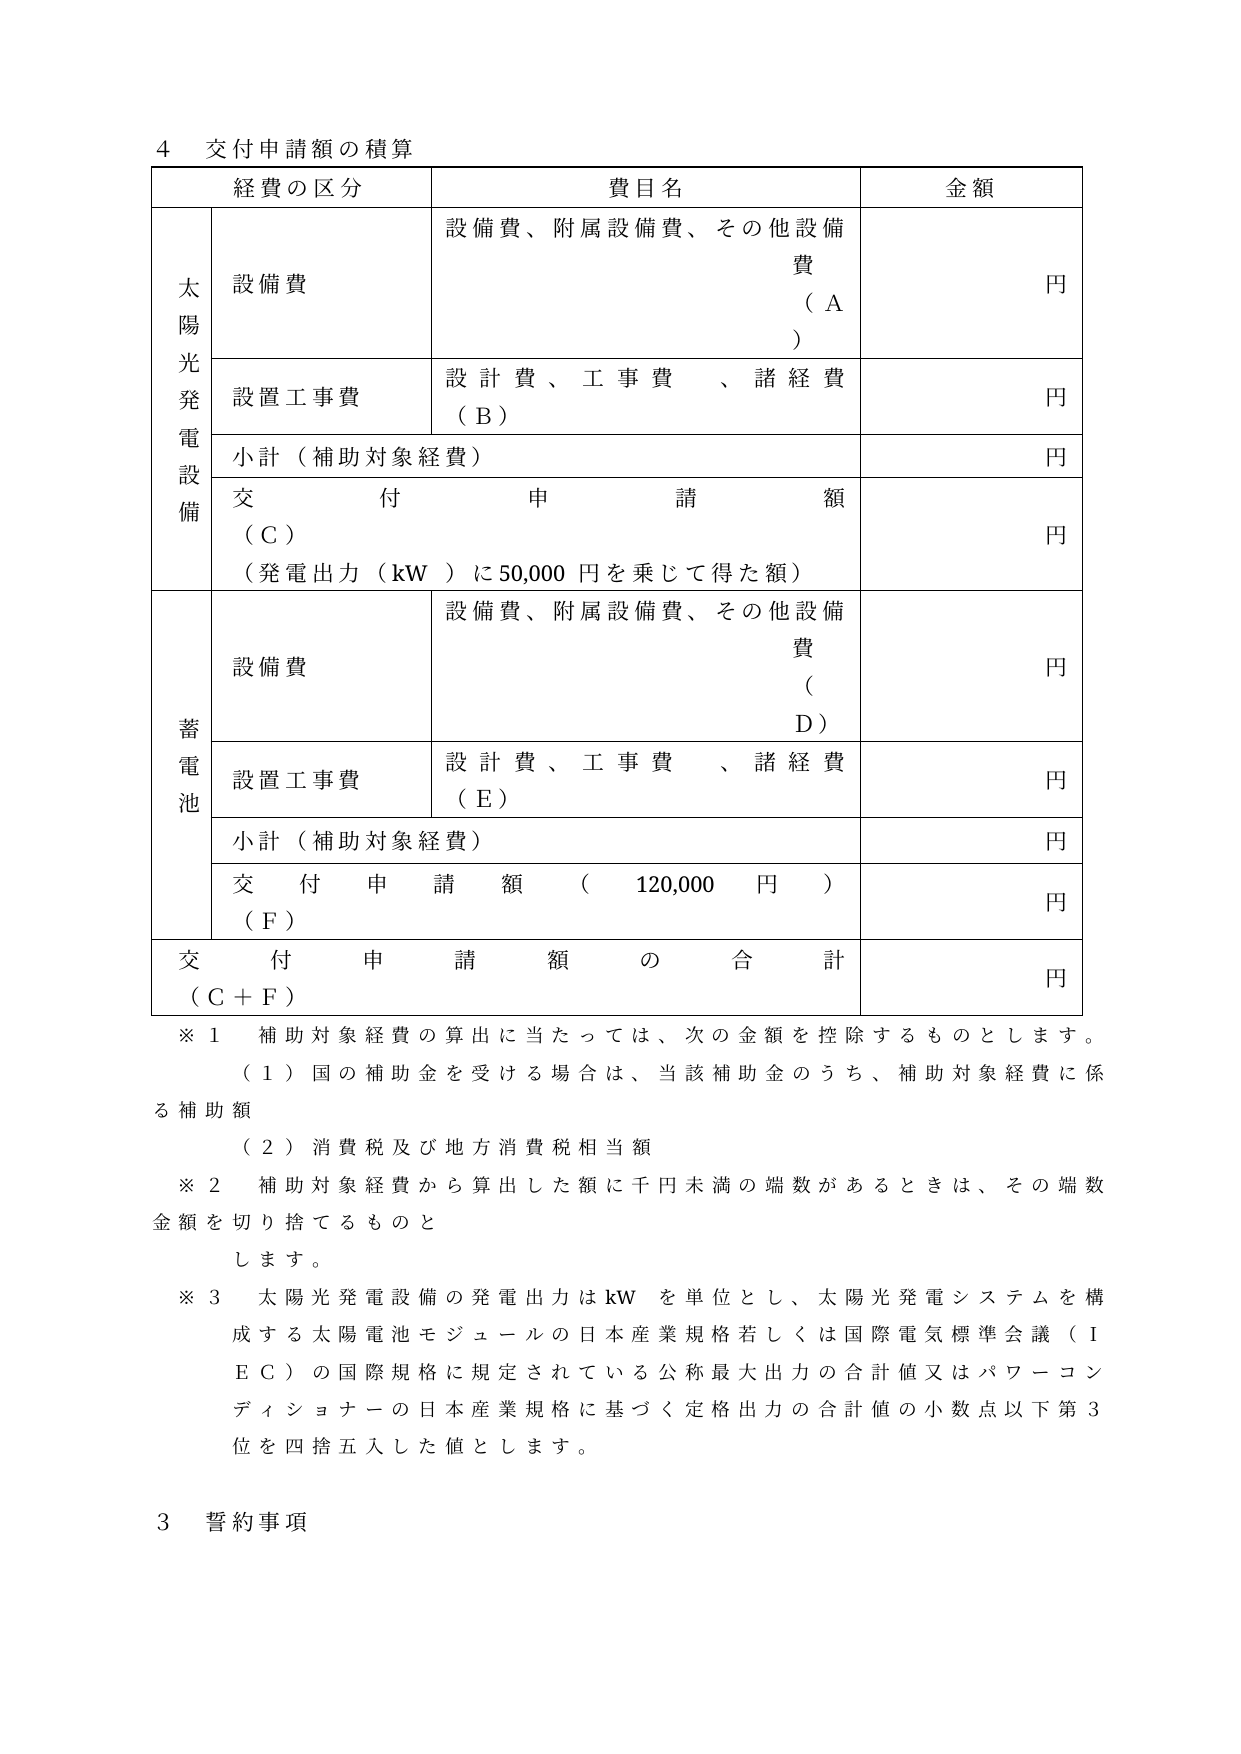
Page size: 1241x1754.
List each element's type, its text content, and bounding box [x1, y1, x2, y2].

text ※３ 太陽光発電設備の発電出力はkWを単位とし、太陽光発電システムを構成する太陽電池モジュールの日本産業規格若しくは国際電気標準会議（ＩＥＣ）の国際規格に規定されている公称最大出力の合計値又はパワーコンディショナーの日本産業規格に基づく定格出力の合計値の小数点以下第３位を四捨五入した値とします。 [167, 1277, 1112, 1464]
table_cell 交付申請額 （Ｃ） （発電出力（kW）に50,000円を乗じて得た額） [212, 478, 860, 590]
text ４ 交付申請額の積算 [152, 129, 1112, 166]
table_cell 設置工事費 [212, 359, 431, 433]
text ※１ 補助対象経費の算出に当たっては、次の金額を控除するものとします。 [152, 1016, 1112, 1053]
table_cell 円 [861, 208, 1082, 358]
table_cell 円 [861, 359, 1082, 433]
table_cell 設計費、工事費 、諸経費 （Ｂ） [432, 359, 860, 433]
table_cell 円 [861, 591, 1082, 741]
table_cell 円 [861, 940, 1082, 1015]
table_cell 設備費、附属設備費、その他設備費 （Ｄ） [432, 591, 860, 741]
table_cell 円 [861, 742, 1082, 817]
table_cell 設備費、附属設備費、その他設備費 （Ａ） [432, 208, 860, 358]
table_cell 小計（補助対象経費） [212, 818, 860, 863]
table_cell 円 [861, 478, 1082, 590]
table_cell 蓄電池 [152, 591, 211, 939]
table_cell 設備費 [212, 208, 431, 358]
text ※２ 補助対象経費から算出した額に千円未満の端数があるときは、その端数金額を切り捨てるものと [152, 1165, 1112, 1240]
text します。 [152, 1240, 1112, 1277]
table_cell 設計費、工事費 、諸経費 （Ｅ） [432, 742, 860, 817]
text （２）消費税及び地方消費税相当額 [152, 1128, 1112, 1165]
table_header 経費の区分 [152, 168, 431, 207]
table_cell 円 [861, 818, 1082, 863]
table_cell 小計（補助対象経費） [212, 435, 860, 477]
table_cell 交付申請額の合計 （Ｃ＋Ｆ） [152, 940, 860, 1015]
text （１）国の補助金を受ける場合は、当該補助金のうち、補助対象経費に係る補助額 [152, 1053, 1112, 1128]
table_cell 設備費 [212, 591, 431, 741]
table_cell 交付申請額（120,000円） （Ｆ） [212, 864, 860, 939]
table_cell 太陽光発電設備 [152, 208, 211, 590]
table_cell 円 [861, 864, 1082, 939]
table_header 費目名 [432, 168, 860, 207]
table_cell 設置工事費 [212, 742, 431, 817]
table_header 金額 [861, 168, 1082, 207]
table_cell 円 [861, 435, 1082, 477]
text ３ 誓約事項 [152, 1502, 1112, 1539]
